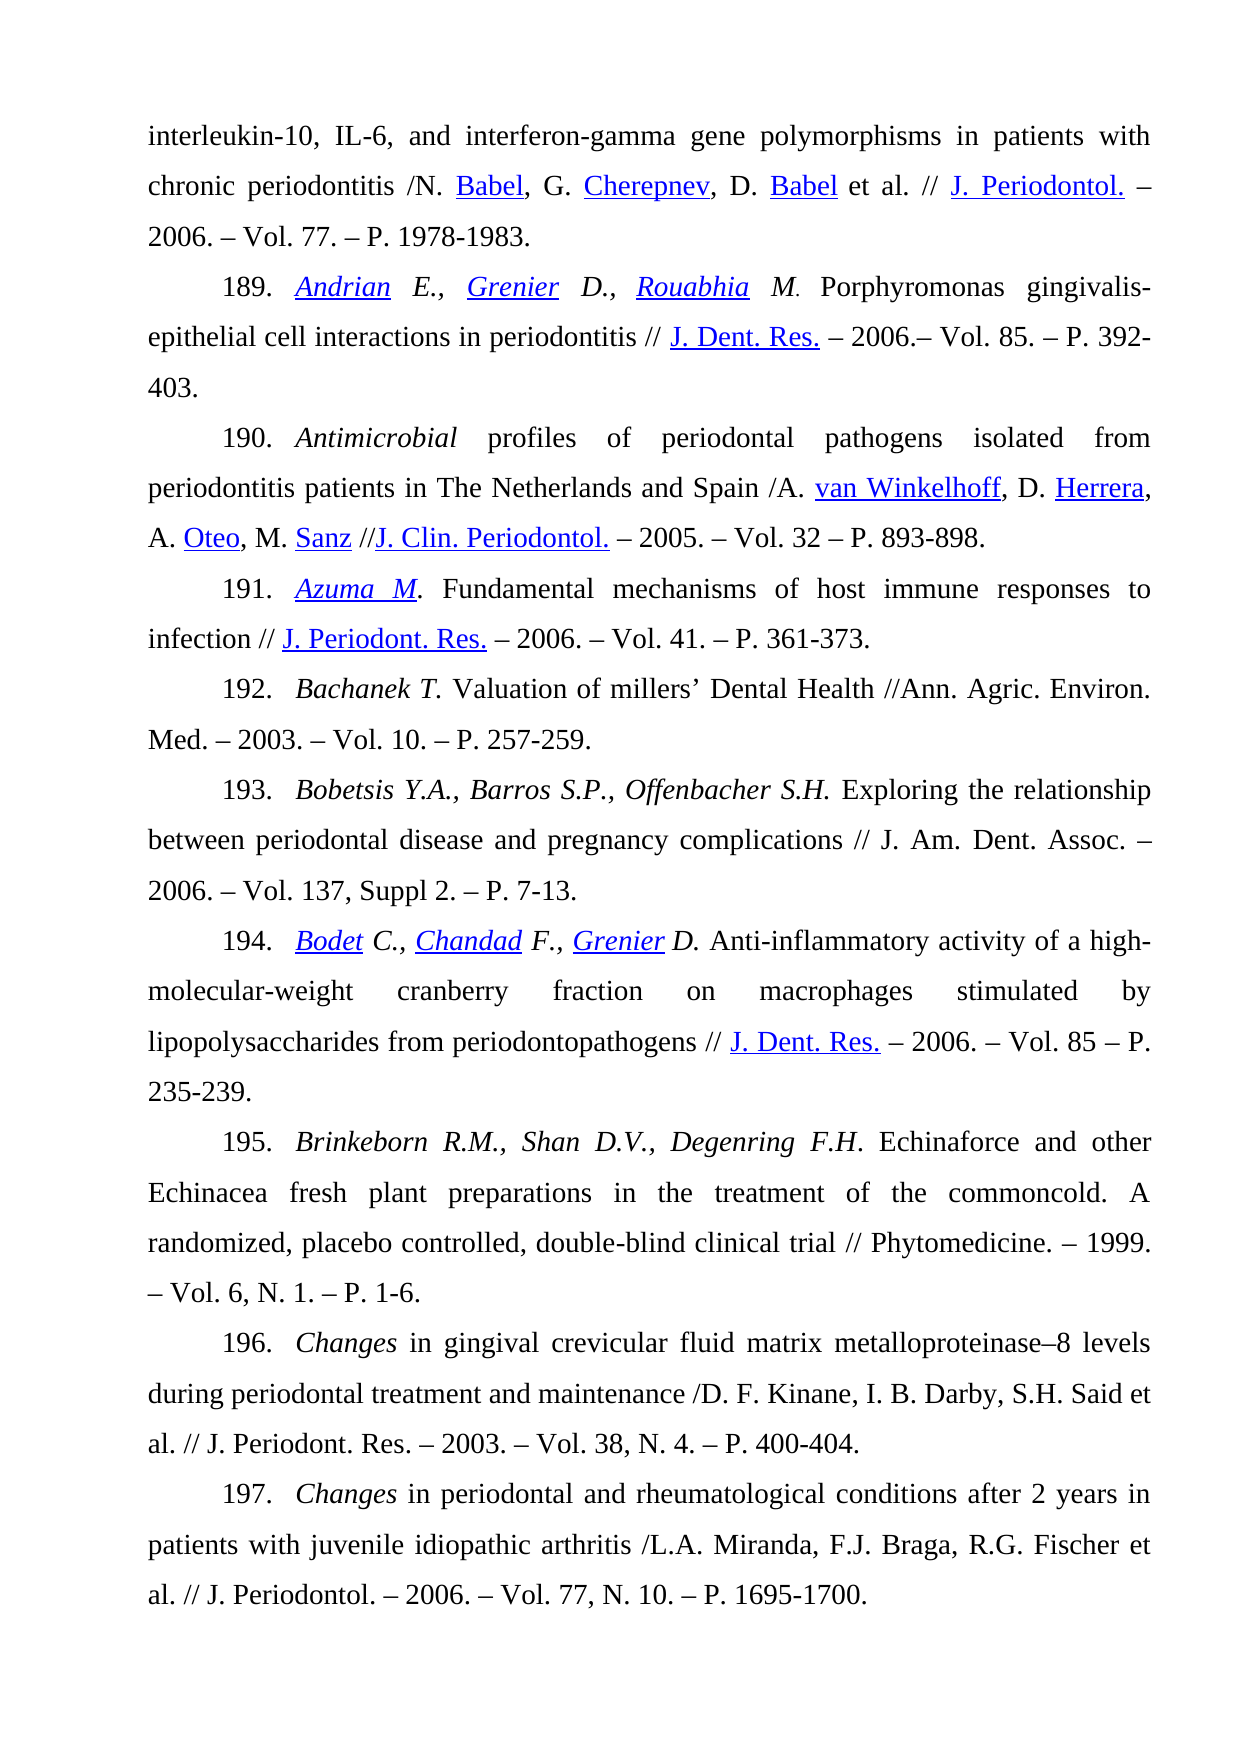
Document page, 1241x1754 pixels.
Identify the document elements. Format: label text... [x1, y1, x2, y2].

list Azuma M. Fundamental mechanisms of host immune responses to infection // J. Periodont. Res. – 2006. – Vol. 41. – P. 361-373. [148, 571, 1152, 655]
list Bodet C., Chandad F., Grenier D. Anti-inflammatory activity of a high-molecular-weight cranberry fraction on macrophages stimulated by lipopolysaccharides from periodontopathogens // J. Dent. Res. – 2006. – Vol. 85 – P. 235-239. [148, 923, 1152, 1108]
list Bobetsis Y.A., Barros S.P., Offenbacher S.H. Exploring the relationship between periodontal disease and pregnancy complications // J. Am. Dent. Assoc. –2006. – Vol. 137, Suppl 2. – P. 7-13. [148, 772, 1152, 906]
list Bachanek T. Valuation of millers’ Dental Health //Ann. Agric. Environ. Med. – 2003. – Vol. 10. – P. 257-259. [148, 672, 1152, 755]
list Andrian E., Grenier D., Rouabhia M. Porphyromonas gingivalis-epithelial cell interactions in periodontitis // J. Dent. Res. – 2006.– Vol. 85. – P. 392-403. [148, 269, 1152, 403]
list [148, 118, 1152, 252]
list Changes in periodontal and rheumatological conditions after 2 years in patients with juvenile idiopathic arthritis /L.A. Miranda, F.J. Braga, R.G. Fischer et al. // J. Periodontol. – 2006. – Vol. 77, N. 10. – P. 1695-1700. [148, 1477, 1152, 1611]
list Changes in gingival crevicular fluid matrix metalloproteinase–8 levels during periodontal treatment and maintenance /D. F. Kinane, I. B. Darby, S.H. Said et al. // J. Periodont. Res. – 2003. – Vol. 38, N. 4. – P. 400-404. [148, 1326, 1152, 1460]
list Antimicrobial profiles of periodontal pathogens isolated from periodontitis patients in The Netherlands and Spain /A. van Winkelhoff, D. Herrera, A. Oteo, M. Sanz //J. Clin. Periodontol. – 2005. – Vol. 32 – P. 893-898. [148, 420, 1152, 554]
list Brinkeborn R.M., Shan D.V., Degenring F.H. Echinaforce and other Echinacea fresh plant preparations in the treatment of the commoncold. A randomized, placebo controlled, double-blind clinical trial // Phytomedicine. – 1999. – Vol. 6, N. 1. – Р. 1-6. [148, 1124, 1152, 1309]
